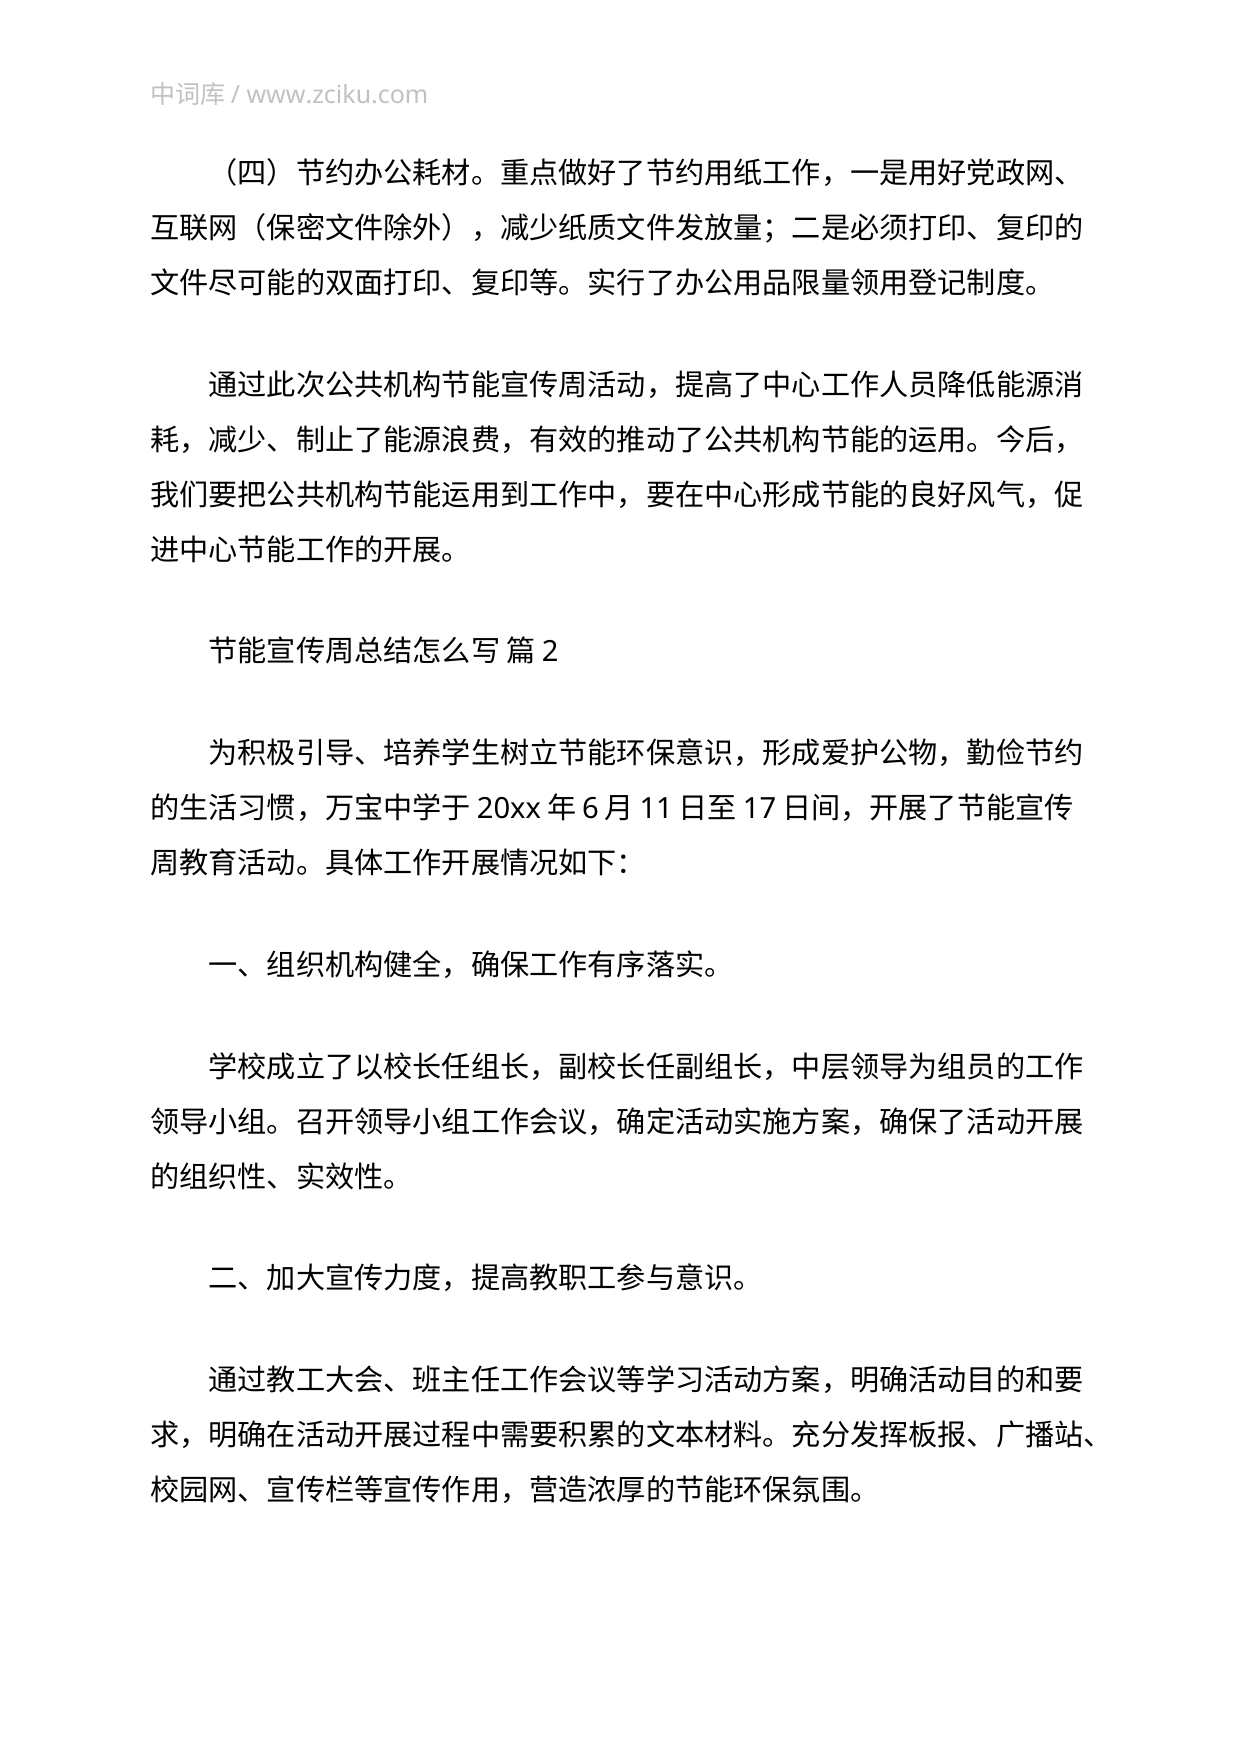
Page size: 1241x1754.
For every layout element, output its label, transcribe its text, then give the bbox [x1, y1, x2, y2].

text 为积极引导、培养学生树立节能环保意识，形成爱护公物，勤俭节约的生活习惯，万宝中学于20xx年6月11日至17日间，开展了节能宣传周教育活动。具体工作开展情况如下： [150, 730, 1090, 882]
text （四）节约办公耗材。重点做好了节约用纸工作，一是用好党政网、互联网（保密文件除外），减少纸质文件发放量；二是必须打印、复印的文件尽可能的双面打印、复印等。实行了办公用品限量领用登记制度。 [150, 150, 1090, 302]
text 节能宣传周总结怎么写 篇2 [150, 628, 1090, 670]
text 一、组织机构健全，确保工作有序落实。 [150, 942, 1090, 984]
text 通过教工大会、班主任工作会议等学习活动方案，明确活动目的和要求，明确在活动开展过程中需要积累的文本材料。充分发挥板报、广播站、校园网、宣传栏等宣传作用，营造浓厚的节能环保氛围。 [150, 1357, 1090, 1509]
text 通过此次公共机构节能宣传周活动，提高了中心工作人员降低能源消耗，减少、制止了能源浪费，有效的推动了公共机构节能的运用。今后，我们要把公共机构节能运用到工作中，要在中心形成节能的良好风气，促进中心节能工作的开展。 [150, 362, 1090, 568]
text 二、加大宣传力度，提高教职工参与意识。 [150, 1255, 1090, 1297]
text 学校成立了以校长任组长，副校长任副组长，中层领导为组员的工作领导小组。召开领导小组工作会议，确定活动实施方案，确保了活动开展的组织性、实效性。 [150, 1043, 1090, 1196]
